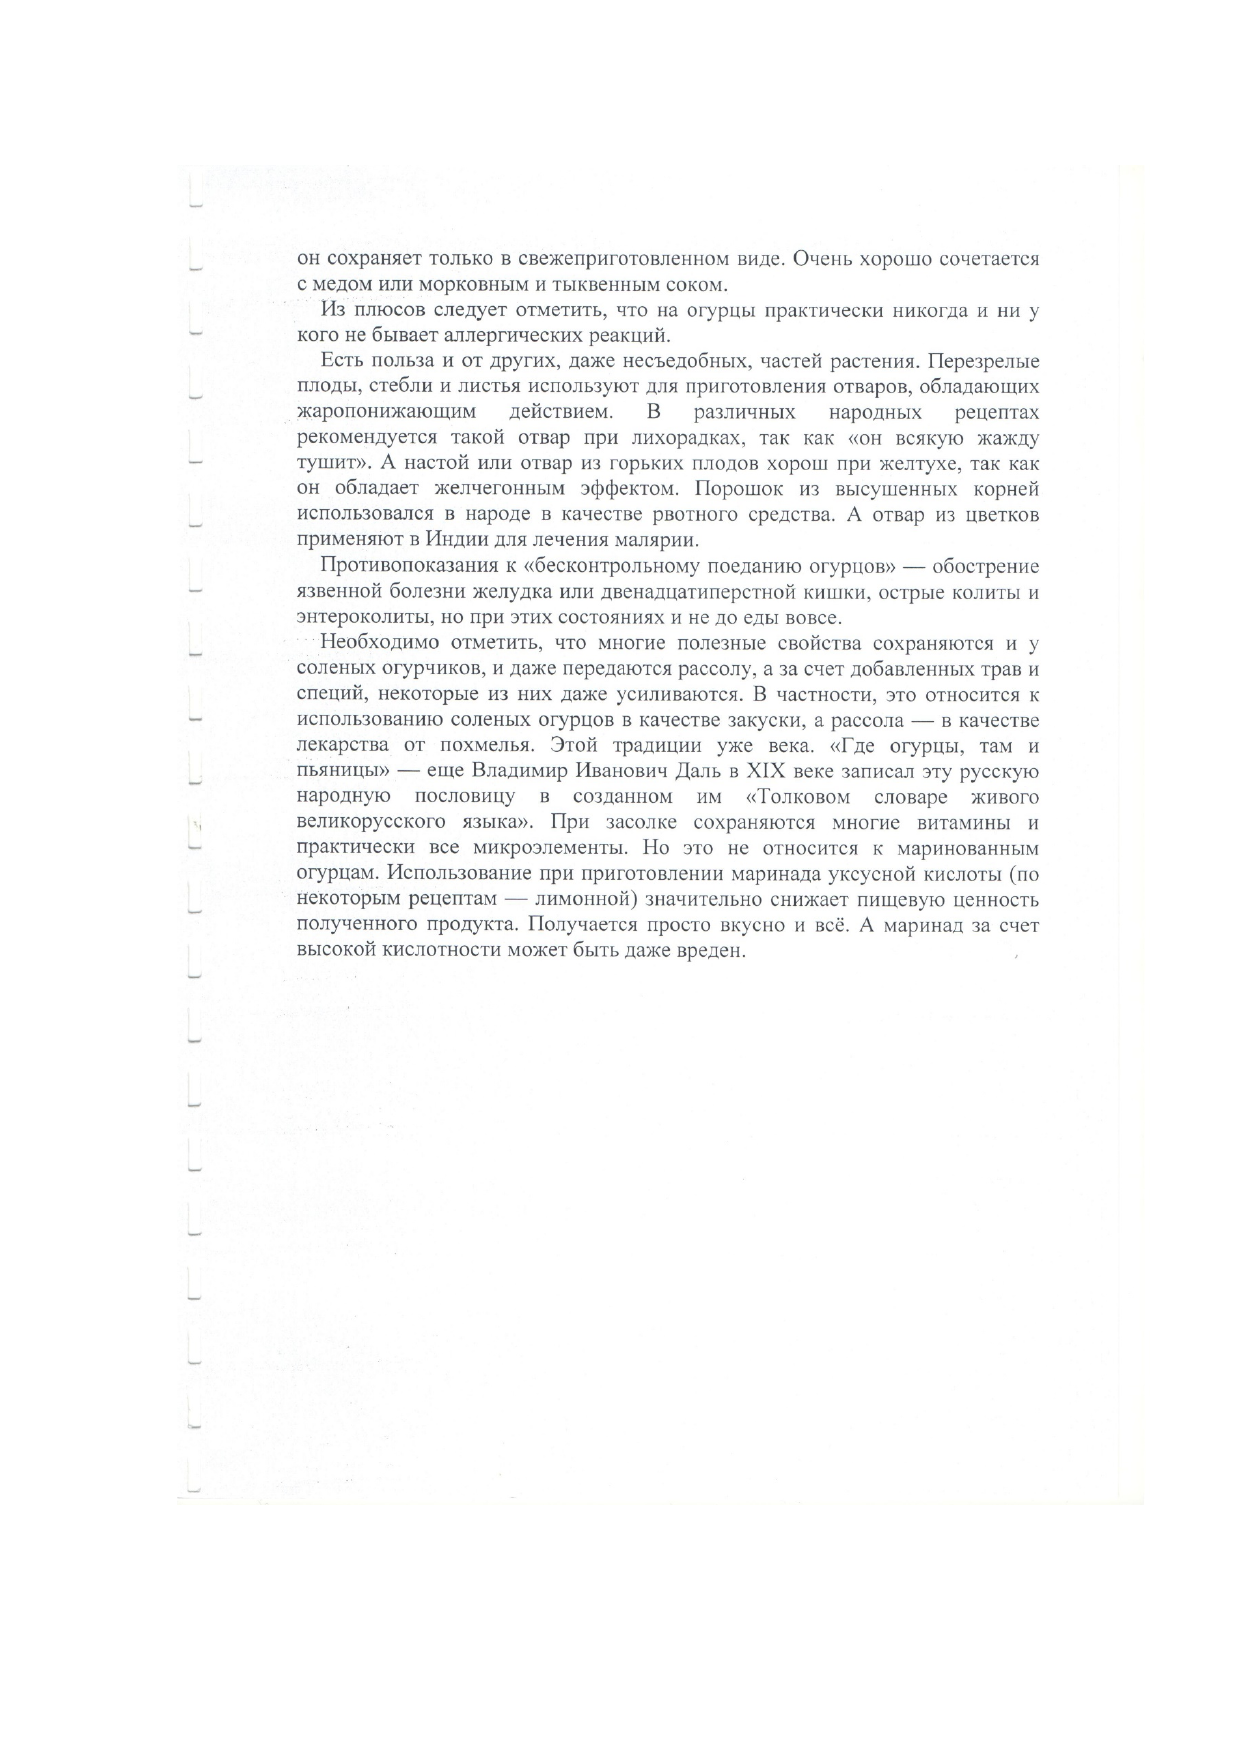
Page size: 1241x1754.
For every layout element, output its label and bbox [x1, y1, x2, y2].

picture [177, 165, 1152, 1505]
